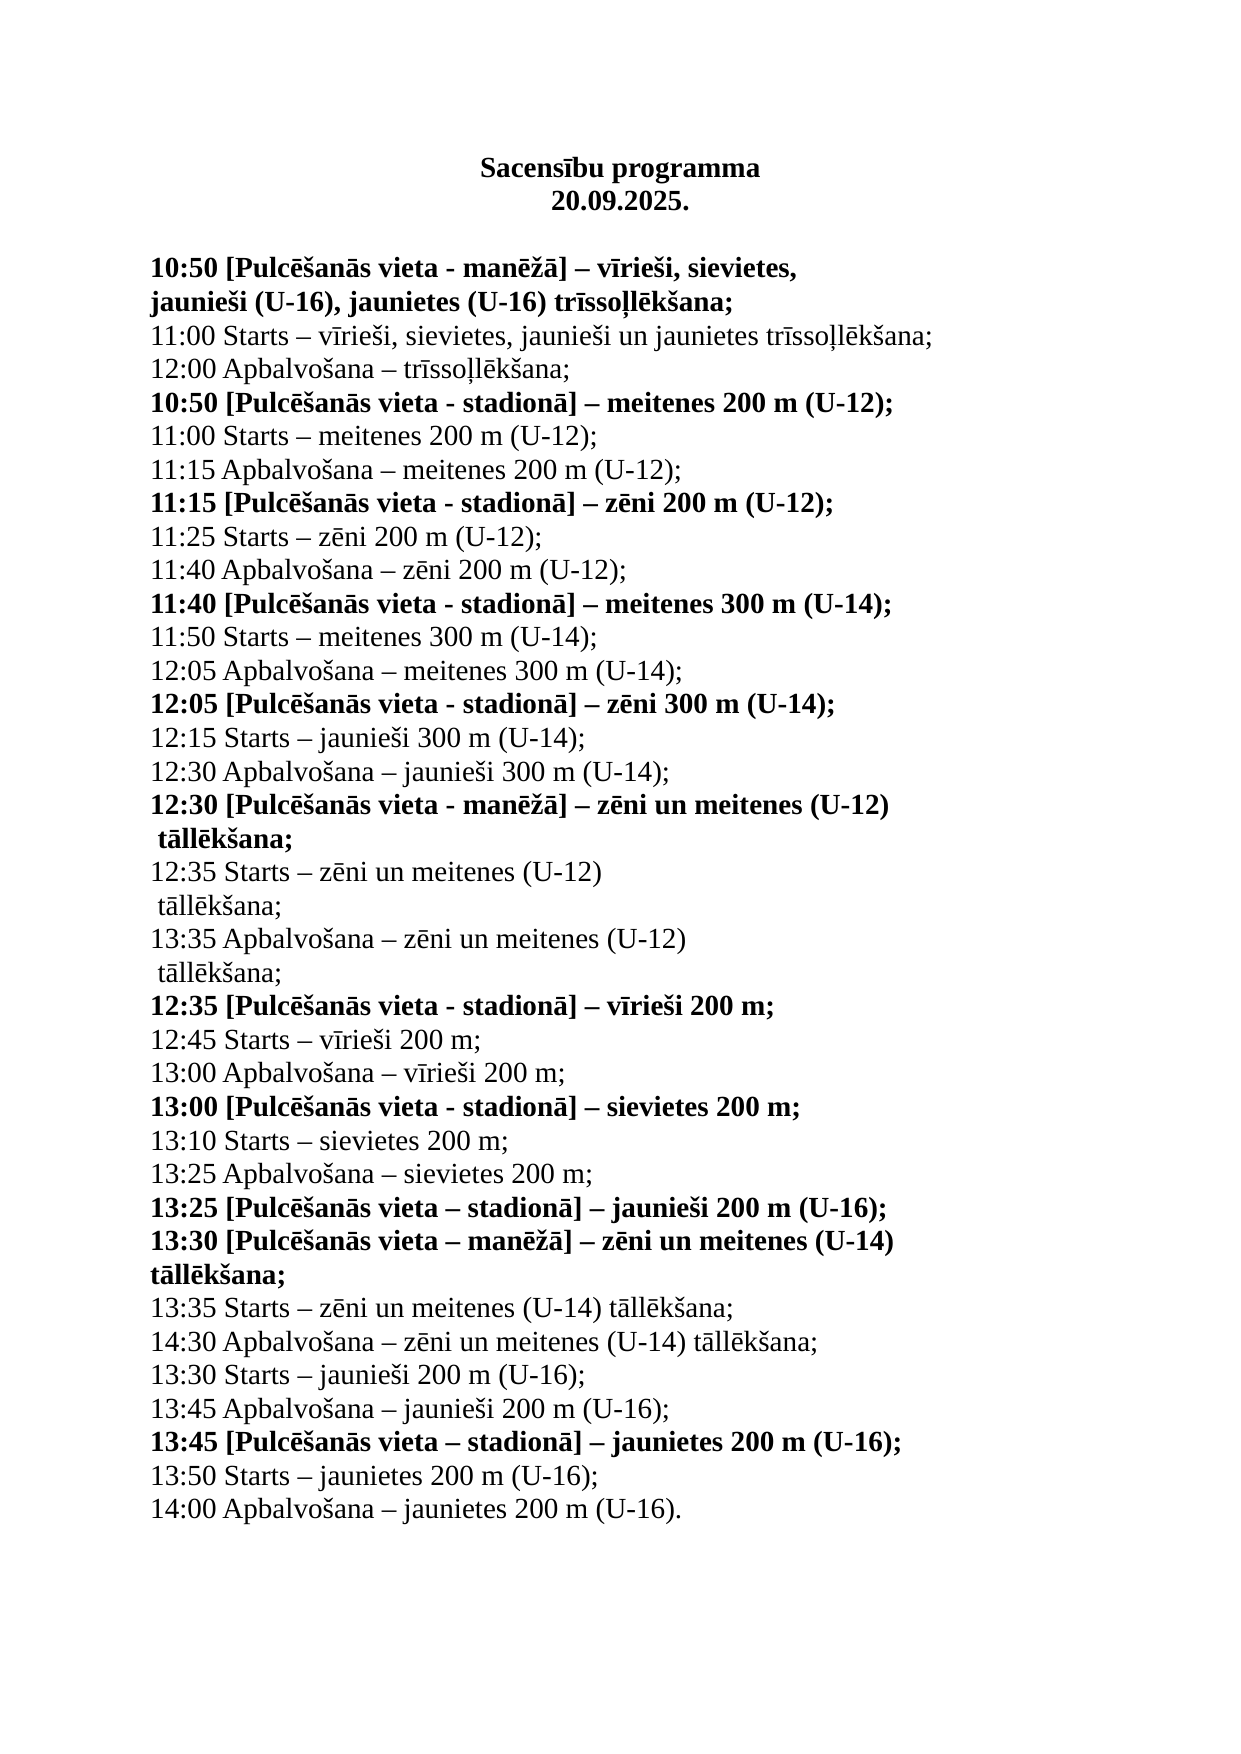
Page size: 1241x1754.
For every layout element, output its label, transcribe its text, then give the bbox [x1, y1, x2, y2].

text 20.09.2025. [150, 183, 1090, 217]
text 13:00 Apbalvošana – vīrieši 200 m; [150, 1056, 1090, 1089]
text 11:25 Starts – zēni 200 m (U-12); [150, 519, 1090, 552]
text 13:30 Starts – jaunieši 200 m (U-16); [150, 1357, 1090, 1391]
text 14:00 Apbalvošana – jaunietes 200 m (U-16). [150, 1492, 1090, 1525]
text Sacensību programma [150, 150, 1090, 183]
text 12:05 Apbalvošana – meitenes 300 m (U-14); [150, 653, 1090, 687]
text 10:50 [Pulcēšanās vieta - stadionā] – meitenes 200 m (U-12); [150, 385, 1090, 418]
text jaunieši (U-16), jaunietes (U-16) trīssoļlēkšana; [150, 284, 1090, 318]
text 11:50 Starts – meitenes 300 m (U-14); [150, 619, 1090, 653]
text 13:25 Apbalvošana – sievietes 200 m; [150, 1156, 1090, 1190]
text 12:30 [Pulcēšanās vieta - manēžā] – zēni un meitenes (U-12) [150, 787, 1090, 821]
text 12:35 Starts – zēni un meitenes (U-12) [150, 854, 1090, 888]
text tāllēkšana; [150, 821, 1090, 854]
text 10:50 [Pulcēšanās vieta - manēžā] – vīrieši, sievietes, [150, 251, 1090, 284]
text 13:30 [Pulcēšanās vieta – manēžā] – zēni un meitenes (U-14) [150, 1223, 1090, 1257]
text 13:25 [Pulcēšanās vieta – stadionā] – jaunieši 200 m (U-16); [150, 1190, 1090, 1223]
text 11:40 Apbalvošana – zēni 200 m (U-12); [150, 552, 1090, 586]
text 13:45 [Pulcēšanās vieta – stadionā] – jaunietes 200 m (U-16); [150, 1424, 1090, 1458]
text 13:10 Starts – sievietes 200 m; [150, 1123, 1090, 1156]
text tāllēkšana; [150, 1257, 1090, 1290]
text 13:50 Starts – jaunietes 200 m (U-16); [150, 1458, 1090, 1492]
text 13:35 Starts – zēni un meitenes (U-14) tāllēkšana; [150, 1290, 1090, 1324]
text 11:00 Starts – vīrieši, sievietes, jaunieši un jaunietes trīssoļlēkšana; [150, 318, 1090, 351]
text tāllēkšana; [150, 888, 1090, 921]
text 13:00 [Pulcēšanās vieta - stadionā] – sievietes 200 m; [150, 1089, 1090, 1123]
text 11:00 Starts – meitenes 200 m (U-12); [150, 418, 1090, 452]
text 11:15 [Pulcēšanās vieta - stadionā] – zēni 200 m (U-12); [150, 485, 1090, 519]
text 12:00 Apbalvošana – trīssoļlēkšana; [150, 351, 1090, 385]
text 12:35 [Pulcēšanās vieta - stadionā] – vīrieši 200 m; [150, 988, 1090, 1022]
text 12:05 [Pulcēšanās vieta - stadionā] – zēni 300 m (U-14); [150, 687, 1090, 720]
text 12:15 Starts – jaunieši 300 m (U-14); [150, 720, 1090, 754]
text 12:30 Apbalvošana – jaunieši 300 m (U-14); [150, 754, 1090, 787]
text 11:15 Apbalvošana – meitenes 200 m (U-12); [150, 452, 1090, 485]
text 13:35 Apbalvošana – zēni un meitenes (U-12) [150, 921, 1090, 955]
text 11:40 [Pulcēšanās vieta - stadionā] – meitenes 300 m (U-14); [150, 586, 1090, 619]
text 14:30 Apbalvošana – zēni un meitenes (U-14) tāllēkšana; [150, 1324, 1090, 1357]
text tāllēkšana; [150, 955, 1090, 988]
text 12:45 Starts – vīrieši 200 m; [150, 1022, 1090, 1056]
text 13:45 Apbalvošana – jaunieši 200 m (U-16); [150, 1391, 1090, 1424]
